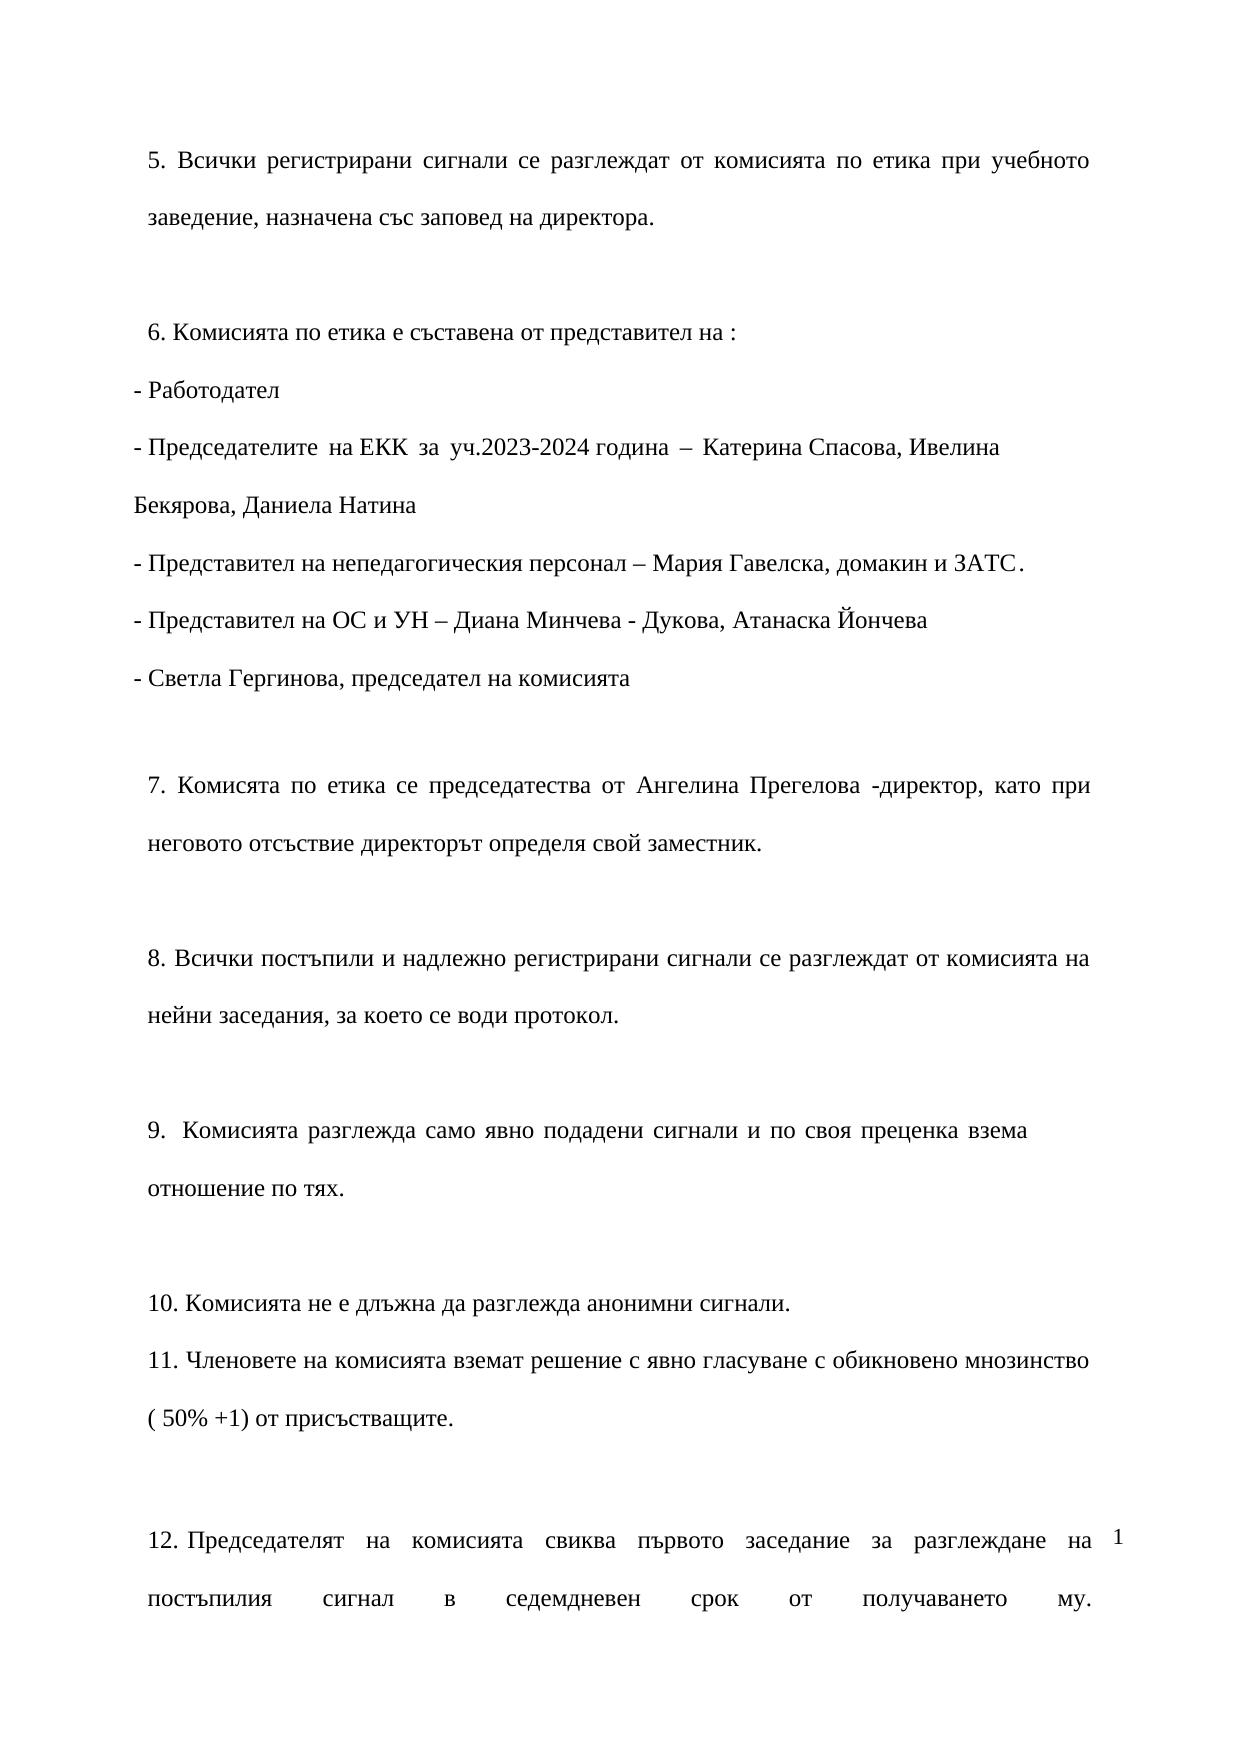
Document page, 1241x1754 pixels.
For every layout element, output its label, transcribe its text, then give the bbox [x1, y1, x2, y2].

text - Председателите на ЕКК за уч.2023-2024 година – Катерина Спасова, Ивелина Бекярова, Даниела Натина [133, 432, 1093, 519]
list Всички постъпили и надлежно регистрирани сигнали се разглеждат от комисията на нейни заседания, за което се води протокол. [147, 943, 1092, 1029]
text - Представител на непедагогическия персонал – Мария Гавелска, домакин и ЗАТС . - Представител на ОС и УН – Диана Минчева - Дукова, Атанаска Йончева - Светла Гергинова, председател на комисията [133, 548, 1047, 744]
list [147, 1526, 1092, 1612]
list Комисията разглежда само явно подадени сигнали и по своя преценка взема отношение по тях. [147, 1116, 1092, 1202]
list Комисията по етика е съставена от представител на : [147, 317, 1107, 346]
list Членовете на комисията вземат решение с явно гласуване с обикновено мнозинство ( 50% +1) от присъстващите. [147, 1346, 1092, 1432]
list Комисята по етика се председатества от Ангелина Прегелова -директор, като при неговото отсъствие директорът определя свой заместник. [147, 770, 1093, 857]
list Комисията не е длъжна да разглежда анонимни сигнали. [147, 1288, 1107, 1317]
list Всички регистрирани сигнали се разглеждат от комисията по етика при учебното заведение, назначена със заповед на директора. [147, 145, 1092, 231]
text - Работодател [133, 375, 1107, 404]
